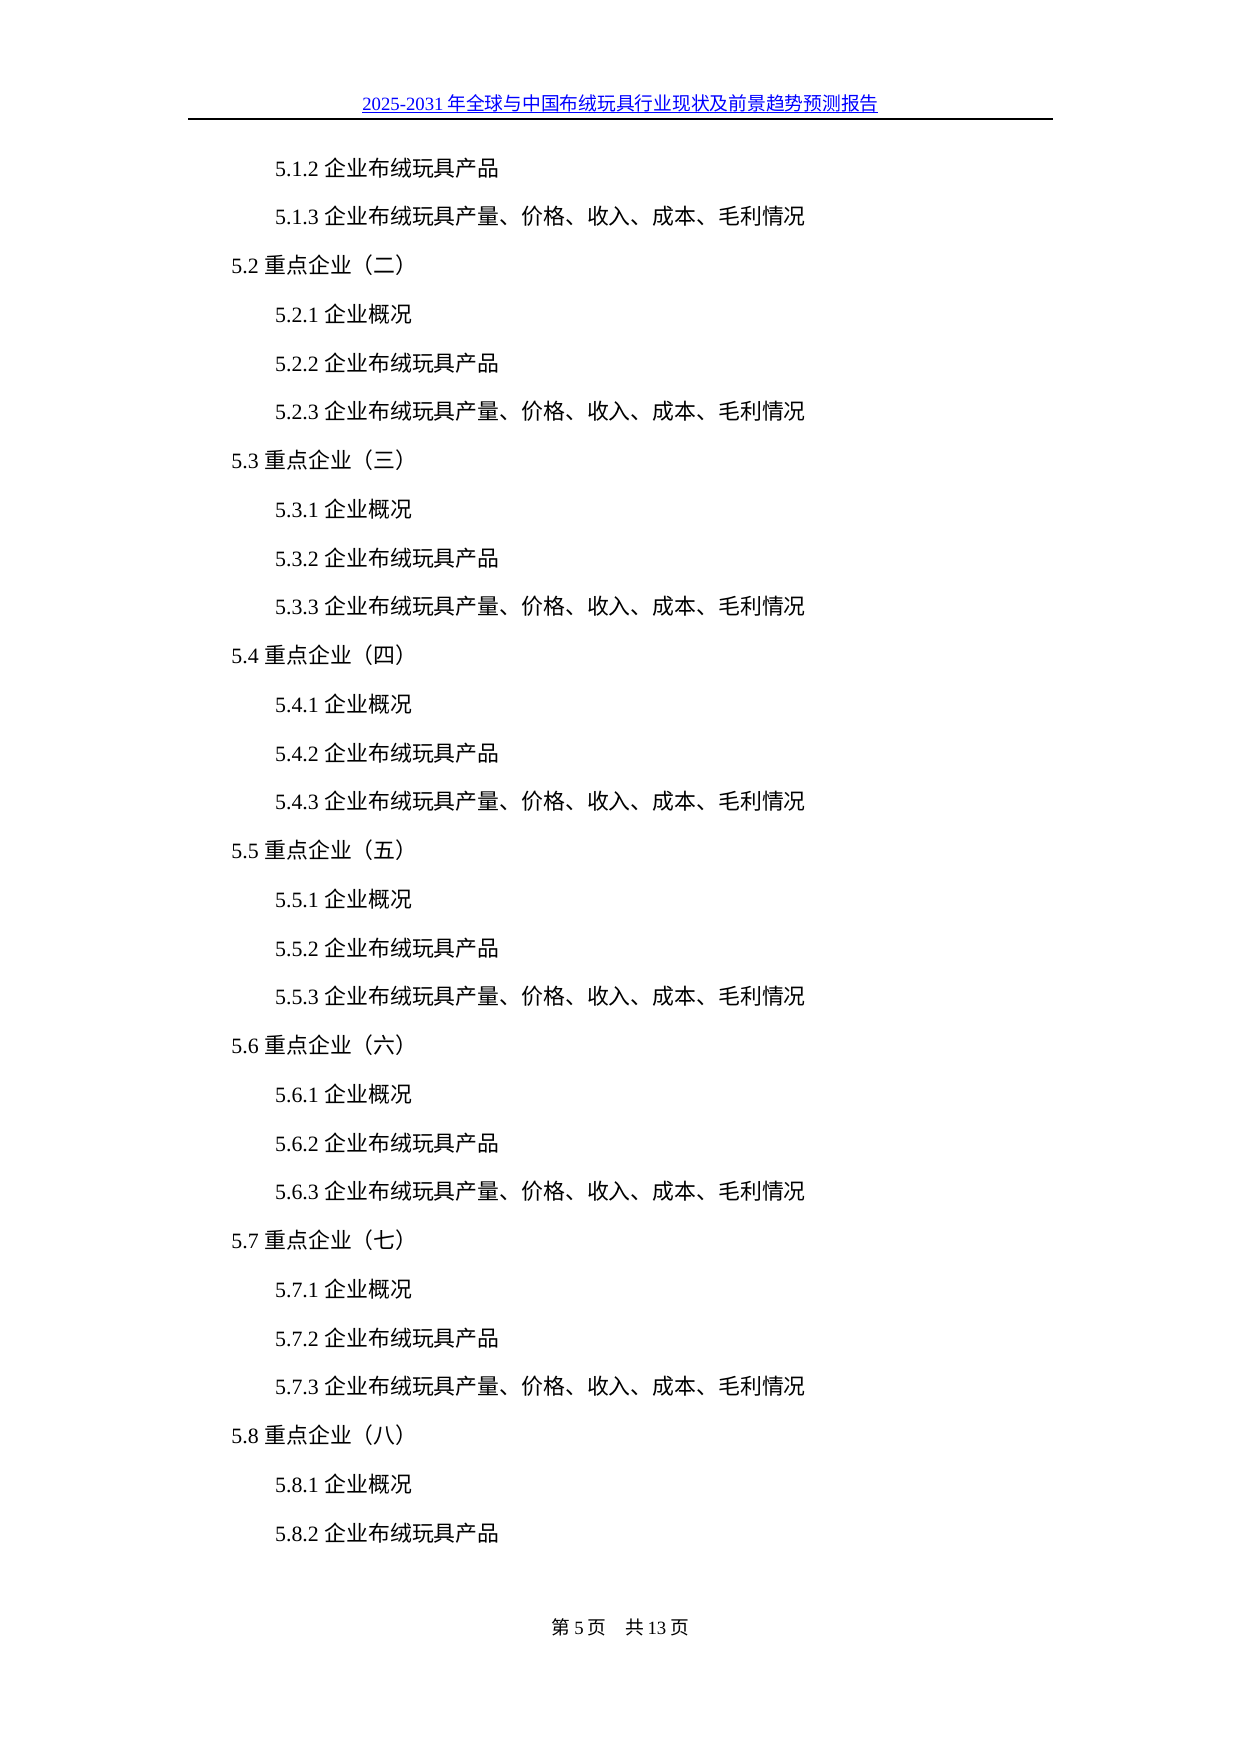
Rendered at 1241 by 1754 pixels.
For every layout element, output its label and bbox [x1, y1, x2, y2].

text [187, 150, 1053, 1548]
